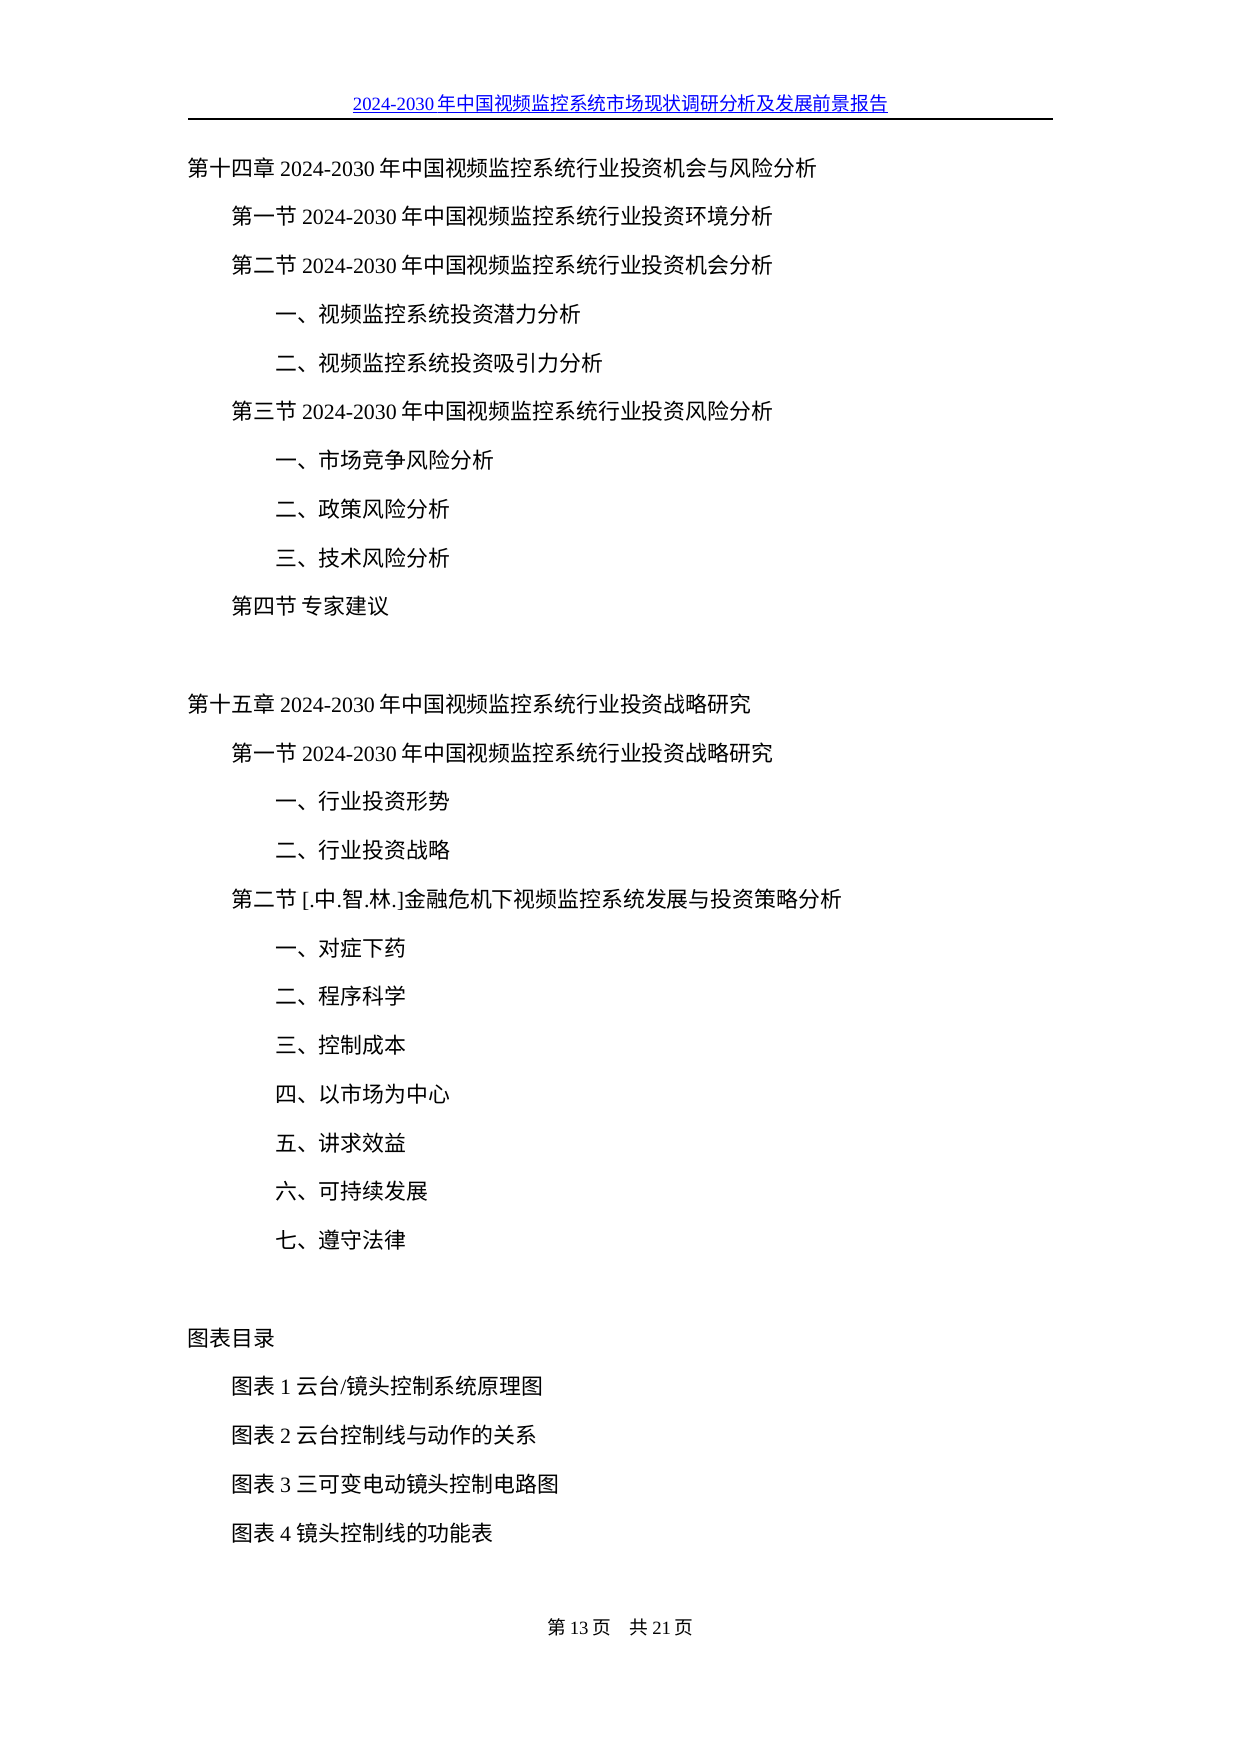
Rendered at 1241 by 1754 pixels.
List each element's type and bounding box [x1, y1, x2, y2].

text [187, 150, 1053, 1548]
